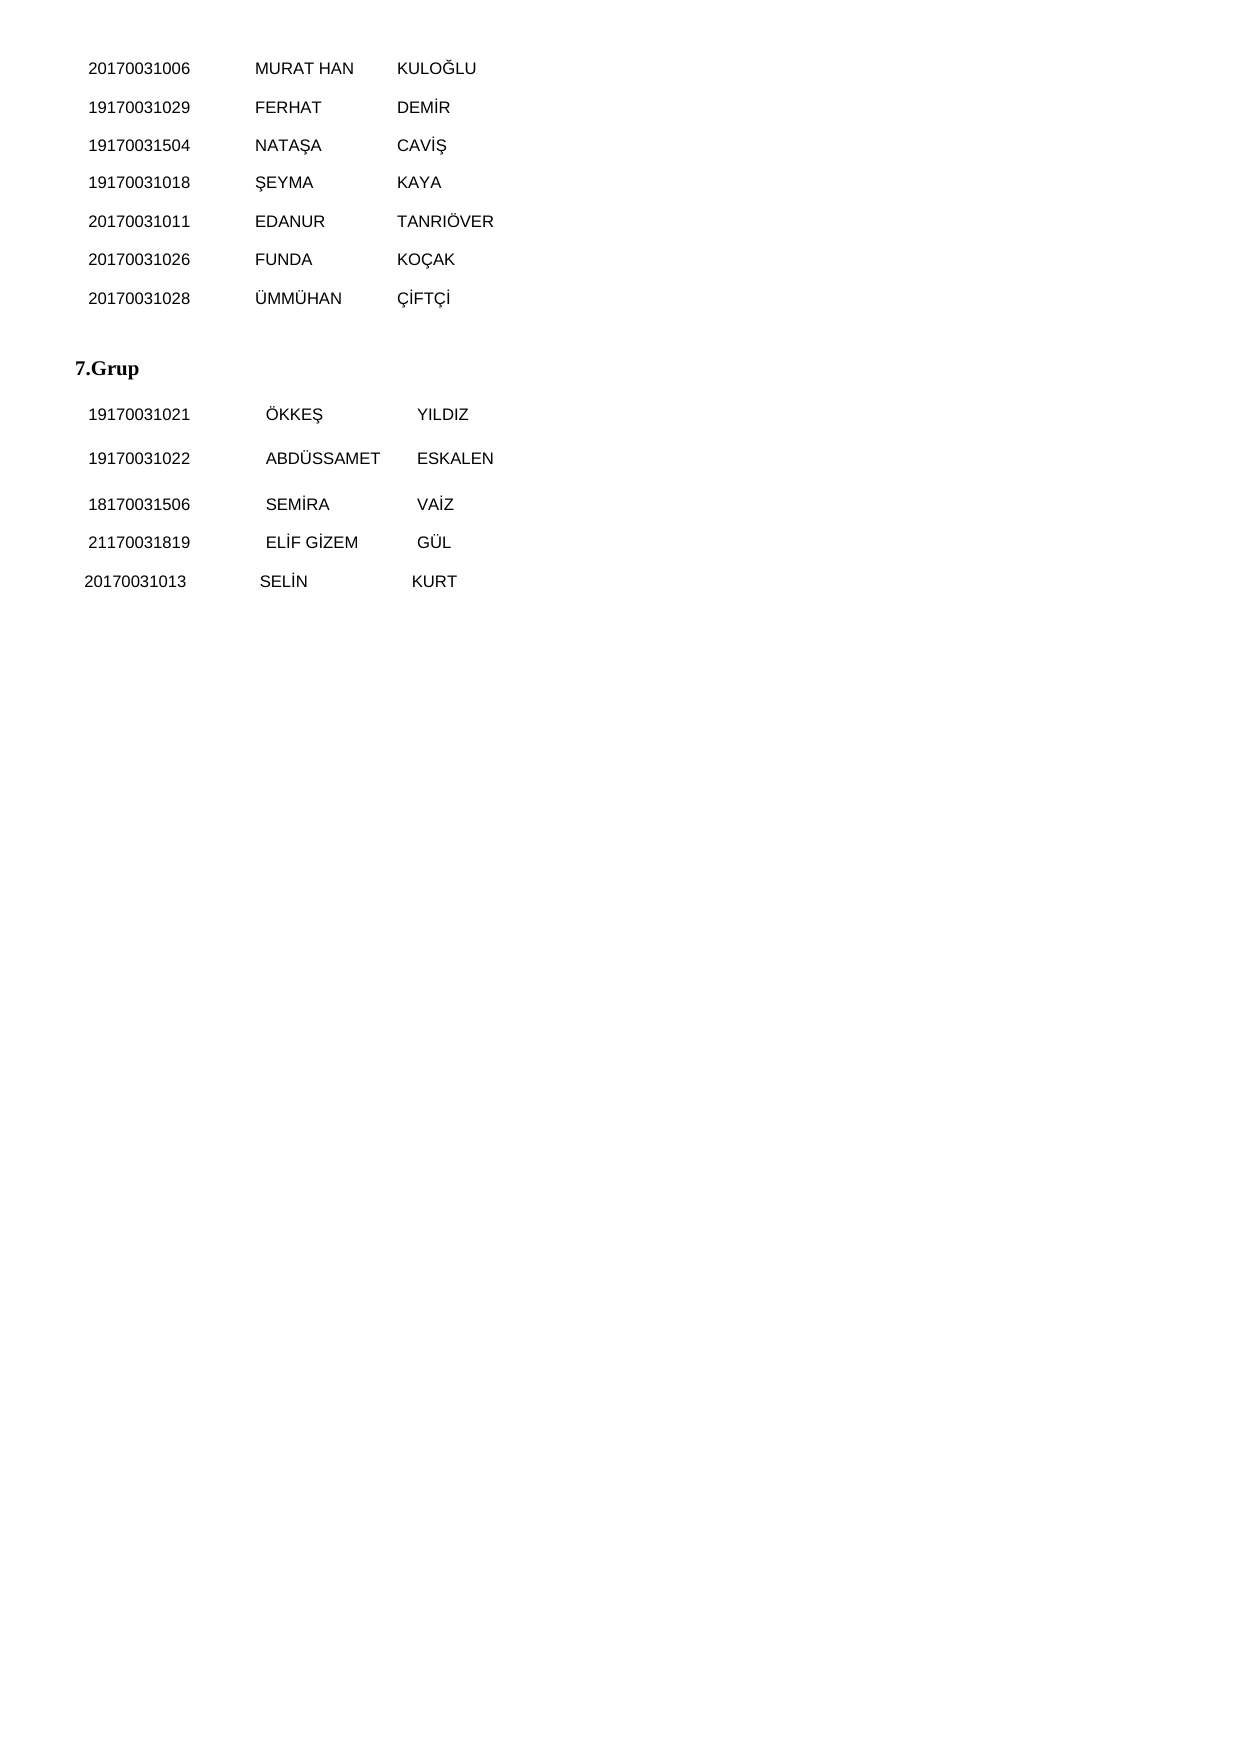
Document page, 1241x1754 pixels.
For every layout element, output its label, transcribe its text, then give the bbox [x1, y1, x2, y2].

table_cell 19170031504 [81, 136, 248, 173]
table_cell VAİZ GÜL [410, 495, 542, 572]
table_cell 19170031018 [81, 173, 248, 212]
table_cell 19170031029 [81, 98, 248, 136]
table_cell ŞEYMA [248, 173, 389, 212]
table_cell 18170031506 21170031819 [81, 495, 258, 572]
table_header MURAT HAN [248, 59, 389, 98]
table_header ÖKKEŞ [258, 405, 409, 449]
table_cell FERHAT [248, 98, 389, 136]
table_cell NATAŞA [248, 136, 389, 173]
table_cell 19170031022 [81, 449, 258, 495]
table_cell KAYA [390, 173, 514, 212]
table_cell ABDÜSSAMET [258, 449, 409, 495]
table_cell TANRIÖVER KOÇAK ÇİFTÇİ [390, 212, 514, 308]
text 20170031013 SELİN KURT [75, 572, 583, 591]
table_header YILDIZ [410, 405, 542, 449]
table_cell 20170031011 20170031026 20170031028 [81, 212, 248, 308]
table_header 19170031021 [81, 405, 258, 449]
table_cell ESKALEN [410, 449, 542, 495]
table_cell EDANUR FUNDA ÜMMÜHAN [248, 212, 389, 308]
table_cell SEMİRA ELİF GİZEM [258, 495, 409, 572]
table_header KULOĞLU [390, 59, 514, 98]
text 7.Grup [75, 356, 583, 380]
table_cell CAVİŞ [390, 136, 514, 173]
table_cell DEMİR [390, 98, 514, 136]
table_header 20170031006 [81, 59, 248, 98]
